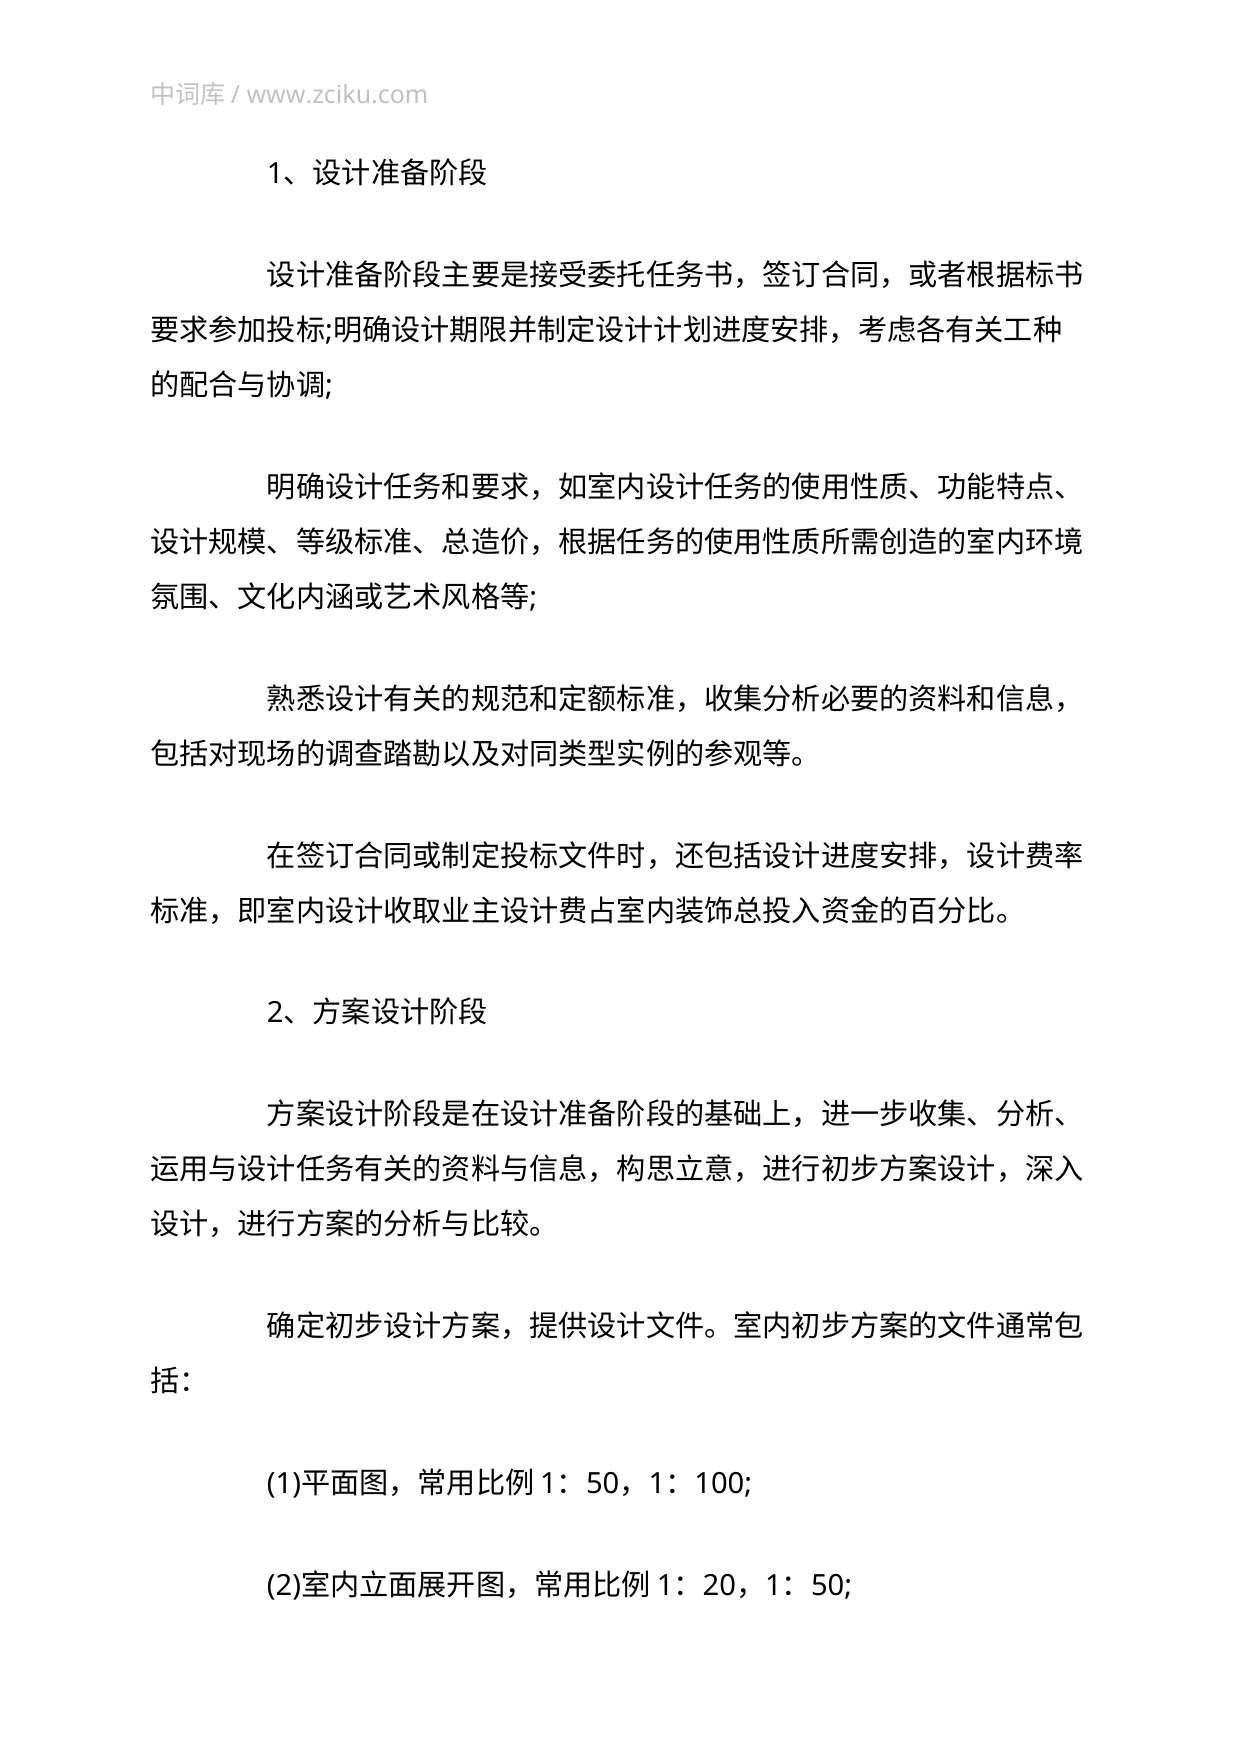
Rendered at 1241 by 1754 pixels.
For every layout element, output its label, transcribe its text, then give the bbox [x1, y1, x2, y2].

text (2)室内立面展开图，常用比例1：20，1：50; [150, 1561, 1090, 1603]
text 2、方案设计阶段 [150, 989, 1090, 1031]
text 确定初步设计方案，提供设计文件。室内初步方案的文件通常包括： [150, 1302, 1090, 1400]
text 熟悉设计有关的规范和定额标准，收集分析必要的资料和信息，包括对现场的调查踏勘以及对同类型实例的参观等。 [150, 676, 1090, 773]
text 在签订合同或制定投标文件时，还包括设计进度安排，设计费率标准，即室内设计收取业主设计费占室内装饰总投入资金的百分比。 [150, 832, 1090, 929]
text 1、设计准备阶段 [150, 150, 1090, 192]
text 明确设计任务和要求，如室内设计任务的使用性质、功能特点、设计规模、等级标准、总造价，根据任务的使用性质所需创造的室内环境氛围、文化内涵或艺术风格等; [150, 464, 1090, 616]
text 方案设计阶段是在设计准备阶段的基础上，进一步收集、分析、运用与设计任务有关的资料与信息，构思立意，进行初步方案设计，深入设计，进行方案的分析与比较。 [150, 1091, 1090, 1243]
text (1)平面图，常用比例1：50，1：100; [150, 1459, 1090, 1502]
text 设计准备阶段主要是接受委托任务书，签订合同，或者根据标书要求参加投标;明确设计期限并制定设计计划进度安排，考虑各有关工种的配合与协调; [150, 252, 1090, 404]
